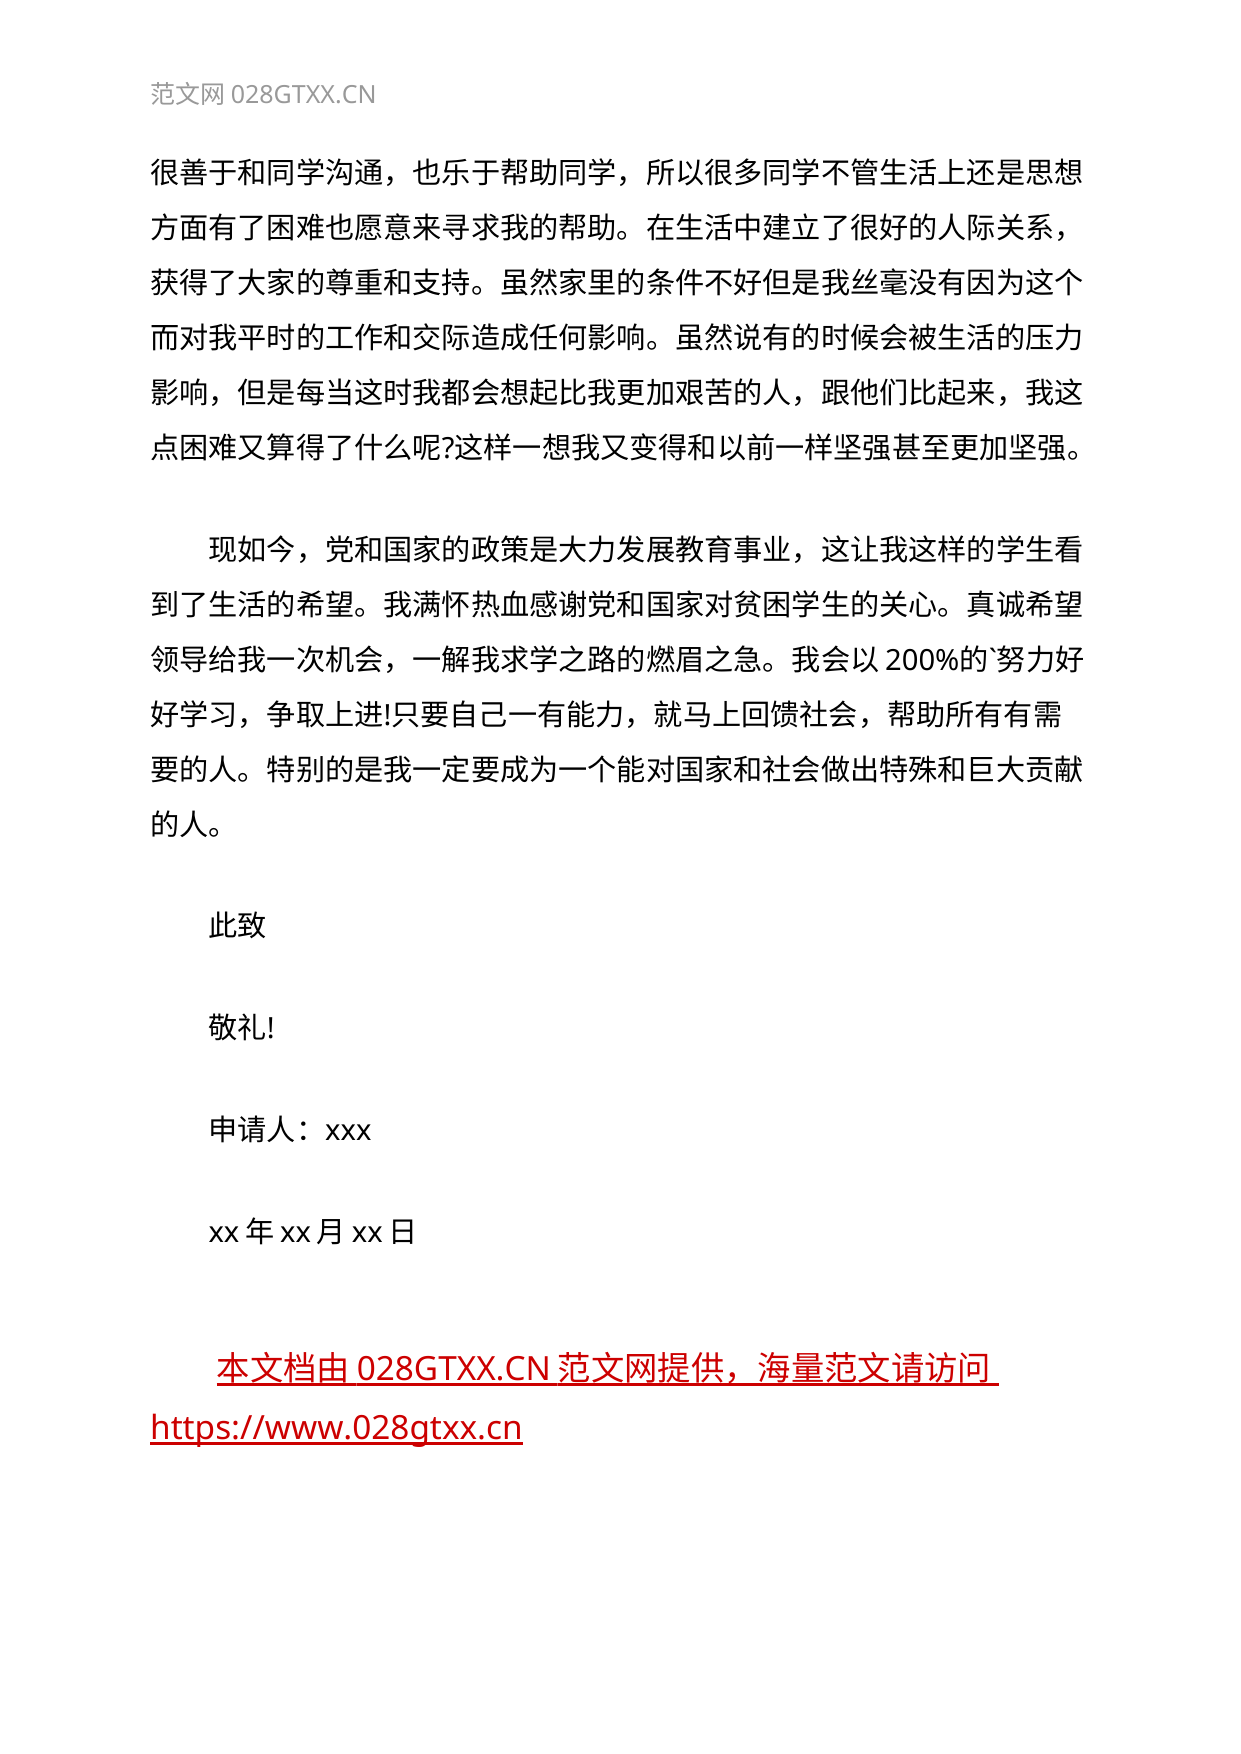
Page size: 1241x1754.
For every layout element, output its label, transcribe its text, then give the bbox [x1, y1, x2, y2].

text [150, 150, 1090, 467]
text 申请人：xxx [150, 1107, 1090, 1149]
text xx年xx月xx日 [150, 1209, 1090, 1251]
text 此致 [150, 903, 1090, 945]
text 现如今，党和国家的政策是大力发展教育事业，这让我这样的学生看到了生活的希望。我满怀热血感谢党和国家对贫困学生的关心。真诚希望领导给我一次机会，一解我求学之路的燃眉之急。我会以200%的`努力好好学习，争取上进!只要自己一有能力，就马上回馈社会，帮助所有有需要的人。特别的是我一定要成为一个能对国家和社会做出特殊和巨大贡献的人。 [150, 526, 1090, 843]
text 本文档由028GTXX.CN范文网提供，海量范文请访问 https://www.028gtxx.cn [150, 1342, 1090, 1449]
text 敬礼! [150, 1005, 1090, 1047]
